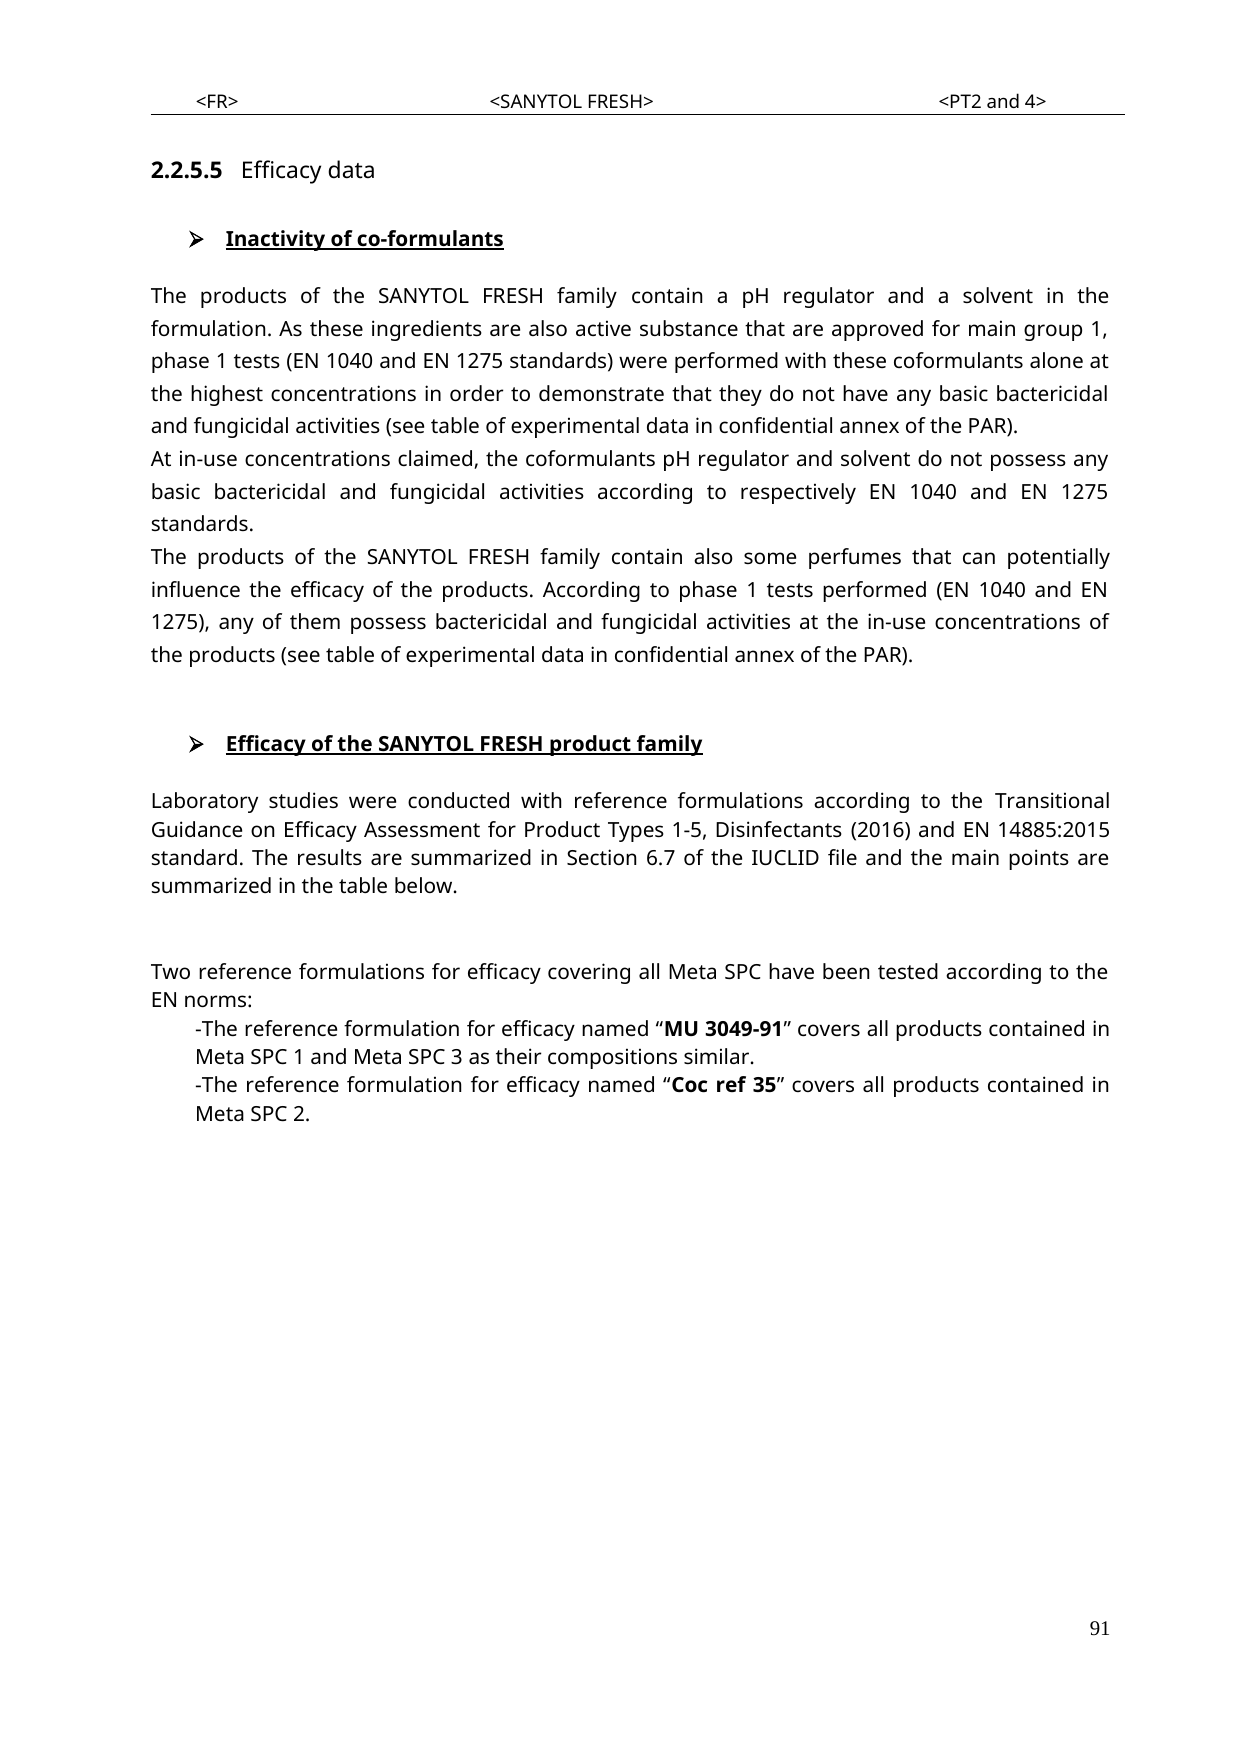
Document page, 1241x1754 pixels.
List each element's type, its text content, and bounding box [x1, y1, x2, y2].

list Efficacy of the SANYTOL FRESH product family [188, 729, 1110, 758]
text Laboratory studies were conducted with reference formulations according to the Transitional Guidance on Efficacy Assessment for Product Types 1-5, Disinfectants (2016) and EN 14885:2015 standard. The results are summarized in Section 6.7 of the IUCLID file and the main points are summarized in the table below. [151, 786, 1110, 900]
text -The reference formulation for efficacy named “MU 3049-91” covers all products contained in Meta SPC 1 and Meta SPC 3 as their compositions similar. [195, 1014, 1110, 1071]
text The products of the SANYTOL FRESH family contain also some perfumes that can potentially influence the efficacy of the products. According to phase 1 tests performed (EN 1040 and EN 1275), any of them possess bactericidal and fungicidal activities at the in-use concentrations of the products (see table of experimental data in confidential annex of the PAR). [151, 542, 1110, 668]
subtitle Efficacy data [151, 153, 1110, 185]
text -The reference formulation for efficacy named “Coc ref 35” covers all products contained in Meta SPC 2. [195, 1071, 1110, 1127]
text Two reference formulations for efficacy covering all Meta SPC have been tested according to the EN norms: [151, 957, 1110, 1014]
text The products of the SANYTOL FRESH family contain a pH regulator and a solvent in the formulation. As these ingredients are also active substance that are approved for main group 1, phase 1 tests (EN 1040 and EN 1275 standards) were performed with these coformulants alone at the highest concentrations in order to demonstrate that they do not have any basic bactericidal and fungicidal activities (see table of experimental data in confidential annex of the PAR). [151, 281, 1110, 440]
list Inactivity of co-formulants [188, 224, 1110, 253]
text At in-use concentrations claimed, the coformulants pH regulator and solvent do not possess any basic bactericidal and fungicidal activities according to respectively EN 1040 and EN 1275 standards. [151, 444, 1110, 538]
